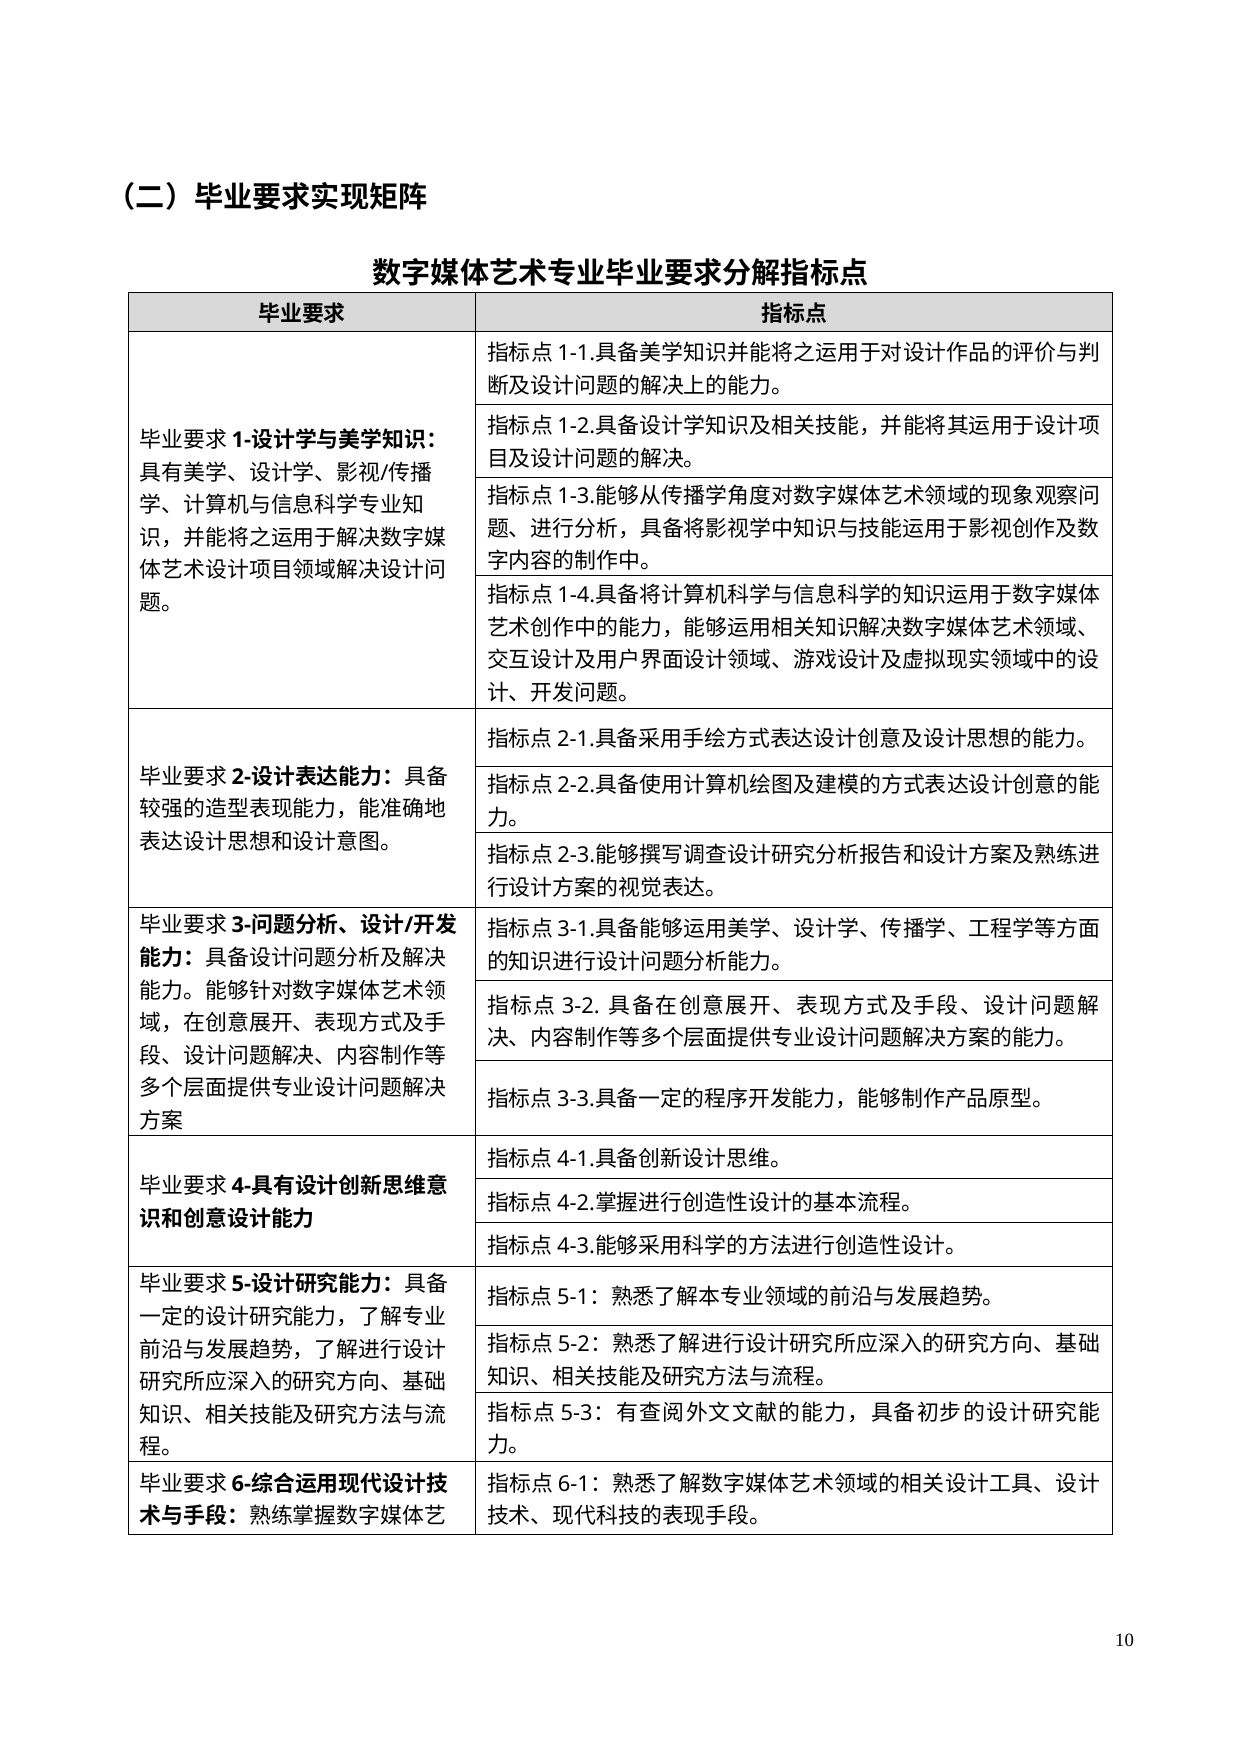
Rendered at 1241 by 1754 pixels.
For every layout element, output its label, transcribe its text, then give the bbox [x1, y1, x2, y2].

table_cell 指标点1-4.具备将计算机科学与信息科学的知识运用于数字媒体艺术创作中的能力，能够运用相关知识解决数字媒体艺术领域、交互设计及用户界面设计领域、游戏设计及虚拟现实领域中的设计、开发问题。 [476, 576, 1112, 707]
text 数字媒体艺术专业毕业要求分解指标点 [106, 250, 1134, 292]
table_cell 指标点3-2. 具备在创意展开、表现方式及手段、设计问题解决、内容制作等多个层面提供专业设计问题解决方案的能力。 [476, 981, 1112, 1059]
table_cell 指标点2-3.能够撰写调查设计研究分析报告和设计方案及熟练进行设计方案的视觉表达。 [476, 833, 1112, 907]
table_cell 指标点4-3.能够采用科学的方法进行创造性设计。 [476, 1223, 1112, 1266]
table_header 毕业要求 [129, 293, 475, 331]
table_header 指标点 [476, 293, 1112, 331]
table_cell 指标点2-1.具备采用手绘方式表达设计创意及设计思想的能力。 [476, 709, 1112, 766]
table_cell 毕业要求5-设计研究能力：具备一定的设计研究能力，了解专业前沿与发展趋势，了解进行设计研究所应深入的研究方向、基础知识、相关技能及研究方法与流程。 [129, 1267, 475, 1461]
table_cell 指标点4-2.掌握进行创造性设计的基本流程。 [476, 1179, 1112, 1222]
table_cell 指标点5-2：熟悉了解进行设计研究所应深入的研究方向、基础知识、相关技能及研究方法与流程。 [476, 1326, 1112, 1392]
table_cell 指标点1-1.具备美学知识并能将之运用于对设计作品的评价与判断及设计问题的解决上的能力。 [476, 332, 1112, 404]
table_cell 毕业要求4-具有设计创新思维意识和创意设计能力 [129, 1136, 475, 1266]
table_cell 指标点5-3：有查阅外文文献的能力，具备初步的设计研究能力。 [476, 1393, 1112, 1461]
table_cell 指标点4-1.具备创新设计思维。 [476, 1136, 1112, 1178]
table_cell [129, 1462, 475, 1534]
table_cell 毕业要求1-设计学与美学知识： 具有美学、设计学、影视/传播学、计算机与信息科学专业知识，并能将之运用于解决数字媒体艺术设计项目领域解决设计问题。 [129, 332, 475, 707]
table_cell 指标点1-3.能够从传播学角度对数字媒体艺术领域的现象观察问题、进行分析，具备将影视学中知识与技能运用于影视创作及数字内容的制作中。 [476, 478, 1112, 575]
table_cell 毕业要求2-设计表达能力：具备较强的造型表现能力，能准确地表达设计思想和设计意图。 [129, 709, 475, 907]
table_cell 毕业要求3-问题分析、设计/开发能力：具备设计问题分析及解决能力。能够针对数字媒体艺术领域，在创意展开、表现方式及手段、设计问题解决、内容制作等多个层面提供专业设计问题解决方案 [129, 908, 475, 1135]
table_cell 指标点3-3.具备一定的程序开发能力，能够制作产品原型。 [476, 1061, 1112, 1135]
table_cell 指标点5-1：熟悉了解本专业领域的前沿与发展趋势。 [476, 1267, 1112, 1324]
table_cell 指标点2-2.具备使用计算机绘图及建模的方式表达设计创意的能力。 [476, 767, 1112, 832]
table_cell 指标点1-2.具备设计学知识及相关技能，并能将其运用于设计项目及设计问题的解决。 [476, 405, 1112, 477]
table_cell 指标点3-1.具备能够运用美学、设计学、传播学、工程学等方面的知识进行设计问题分析能力。 [476, 908, 1112, 980]
table_cell 指标点6-1：熟悉了解数字媒体艺术领域的相关设计工具、设计技术、现代科技的表现手段。 [476, 1462, 1112, 1534]
text （二）毕业要求实现矩阵 [106, 162, 1134, 227]
